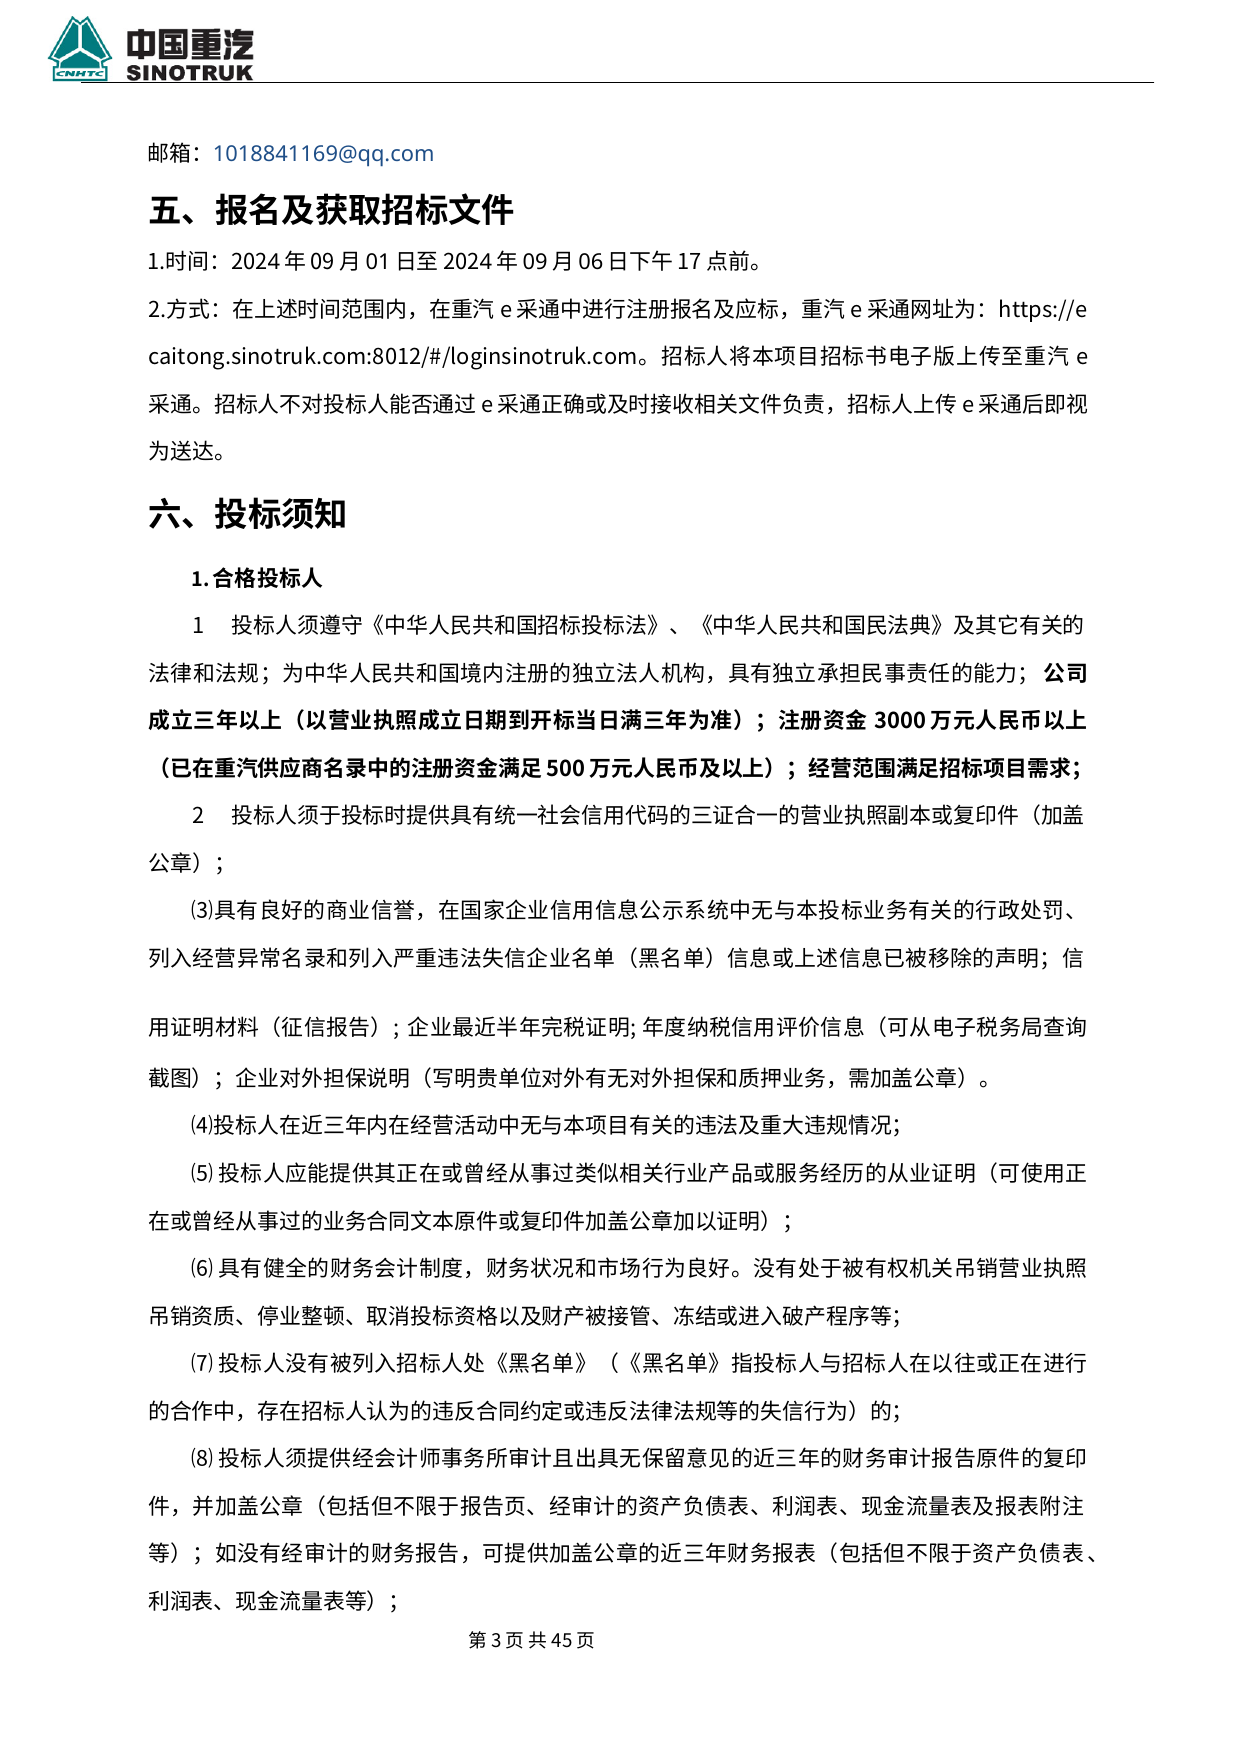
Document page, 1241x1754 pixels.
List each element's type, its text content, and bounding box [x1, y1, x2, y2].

text ⑺投标人没有被列入招标人处《黑名单》（《黑名单》指投标人与招标人在以往或正在进行的合作中，存在招标人认为的违反合同约定或违反法律法规等的失信行为）的； [148, 1346, 1088, 1425]
text ⑻投标人须提供经会计师事务所审计且出具无保留意见的近三年的财务审计报告原件的复印件，并加盖公章（包括但不限于报告页、经审计的资产负债表、利润表、现金流量表及报表附注等）；如没有经审计的财务报告，可提供加盖公章的近三年财务报表（包括但不限于资产负债表、利润表、现金流量表等）； [148, 1441, 1088, 1615]
text ⑹具有健全的财务会计制度，财务状况和市场行为良好。没有处于被有权机关吊销营业执照、吊销资质、停业整顿、取消投标资格以及财产被接管、冻结或进入破产程序等； [148, 1251, 1088, 1330]
text 1.时间：2024年09月01日至2024年09月06日下午17点前。 [81, 244, 1154, 276]
text 2.方式：在上述时间范围内，在重汽e采通中进行注册报名及应标，重汽e采通网址为：https://ecaitong.sinotruk.com:8012/#/loginsinotruk.com。招标人将本项目招标书电子版上传至重汽e采通。招标人不对投标人能否通过e采通正确或及时接收相关文件负责，招标人上传e采通后即视为送达。 [148, 292, 1088, 466]
text 邮箱：1018841169@qq.com [81, 136, 1154, 168]
subtitle 五、报名及获取招标文件 [148, 183, 1154, 232]
list 投标人须遵守《中华人民共和国招标投标法》、《中华人民共和国民法典》及其它有关的法律和法规；为中华人民共和国境内注册的独立法人机构，具有独立承担民事责任的能力；公司成立三年以上（以营业执照成立日期到开标当日满三年为准）；注册资金3000万元人民币以上（已在重汽供应商名录中的注册资金满足500万元人民币及以上）；经营范围满足招标项目需求； [148, 608, 1088, 782]
list 投标人须于投标时提供具有统一社会信用代码的三证合一的营业执照副本或复印件（加盖公章）； [148, 798, 1088, 877]
subtitle 合格投标人 [192, 561, 1154, 592]
picture [47, 16, 255, 82]
text ⑷投标人在近三年内在经营活动中无与本项目有关的违法及重大违规情况； [192, 1108, 1154, 1140]
subtitle 六、投标须知 [148, 487, 1154, 536]
text ⑸投标人应能提供其正在或曾经从事过类似相关行业产品或服务经历的从业证明（可使用正在或曾经从事过的业务合同文本原件或复印件加盖公章加以证明）； [148, 1156, 1088, 1235]
text ⑶具有良好的商业信誉，在国家企业信用信息公示系统中无与本投标业务有关的行政处罚、列入经营异常名录和列入严重违法失信企业名单（黑名单）信息或上述信息已被移除的声明；信用证明材料（征信报告）; 企业最近半年完税证明; 年度纳税信用评价信息（可从电子税务局查询截图）；企业对外担保说明（写明贵单位对外有无对外担保和质押业务，需加盖公章）。 [148, 893, 1088, 1092]
